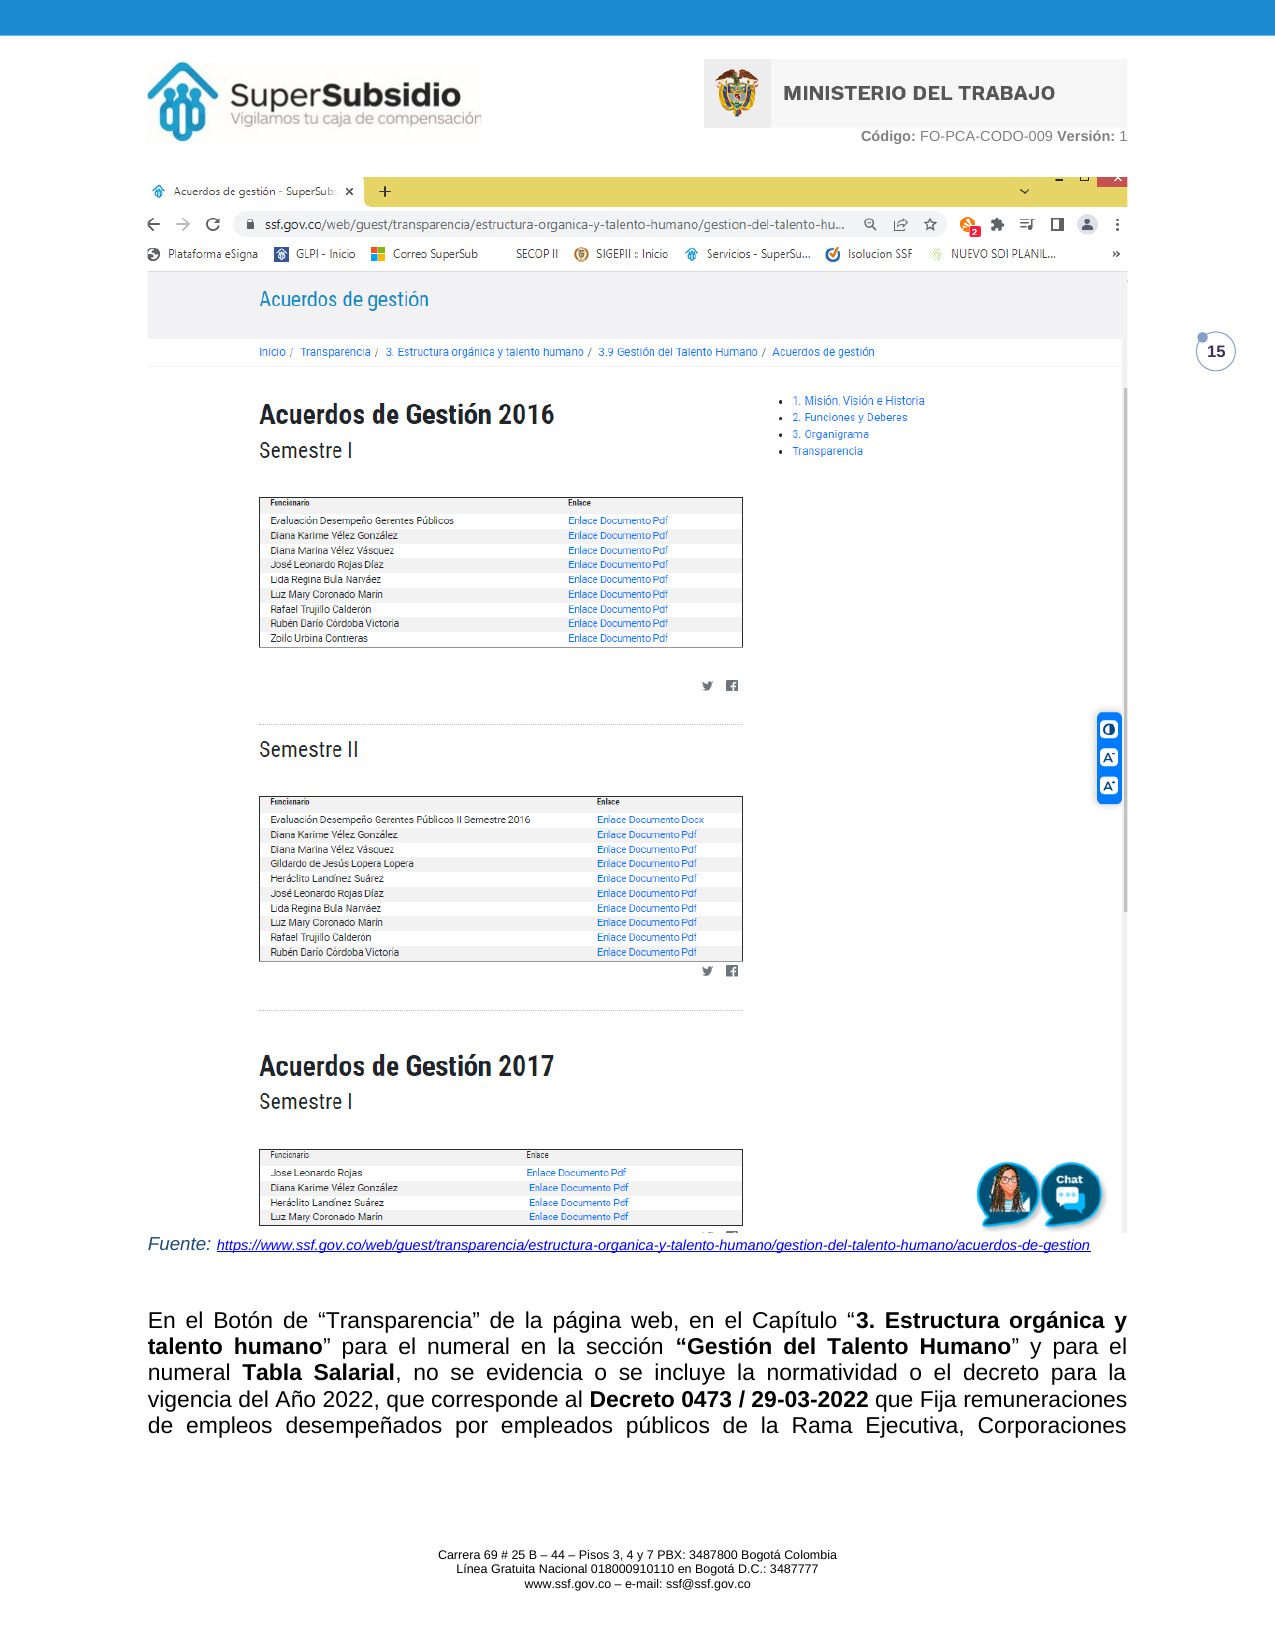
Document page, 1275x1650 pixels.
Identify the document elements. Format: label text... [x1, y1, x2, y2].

picture [147, 177, 1128, 1233]
picture [703, 59, 1128, 128]
picture [147, 61, 482, 144]
text Fuente: https://www.ssf.gov.co/web/guest/transparencia/estructura-organica-y-talento-humano/gestion-del-talento-humano/acuerdos-de-gestion [148, 1233, 1127, 1254]
